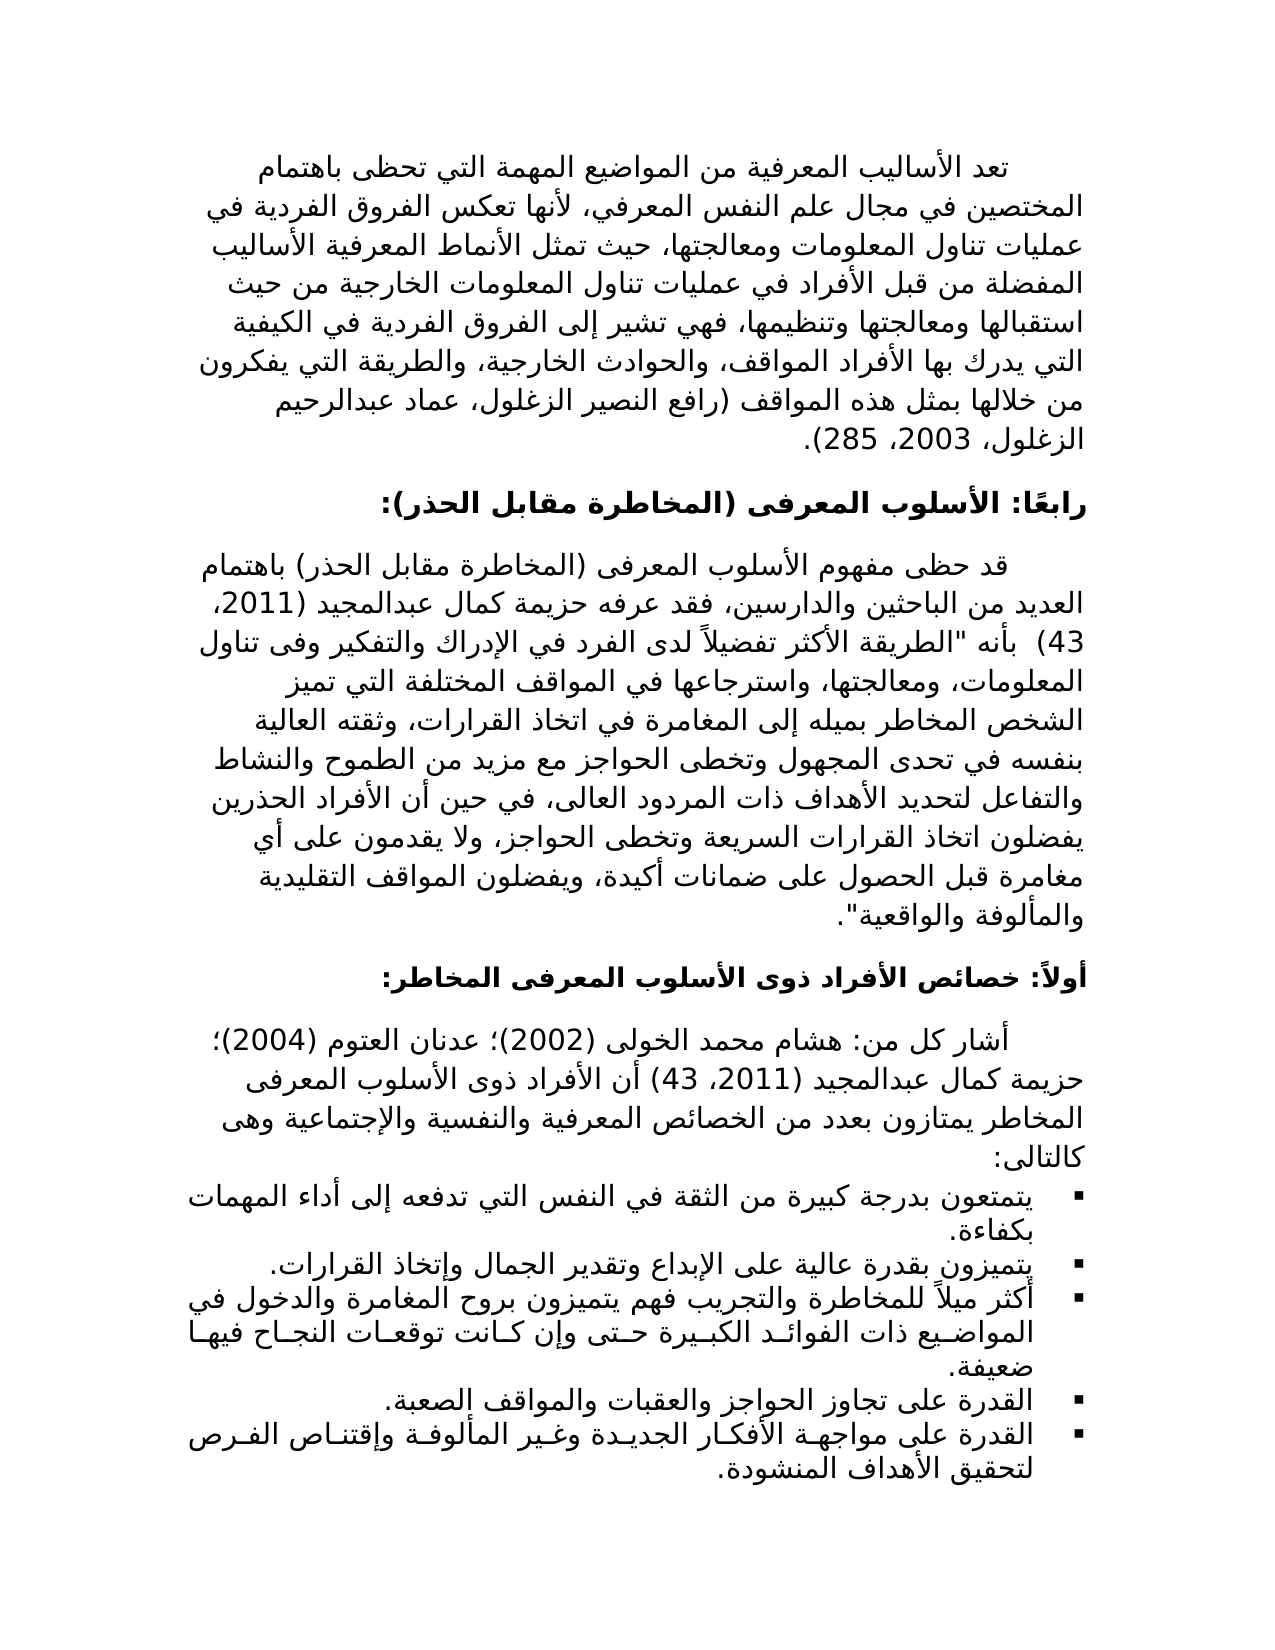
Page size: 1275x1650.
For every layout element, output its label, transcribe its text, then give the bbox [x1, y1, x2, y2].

list القدرة على مواجهة الأفكار الجديدة وغير المألوفة وإقتناص الفرص لتحقيق الأهداف المنشودة. [187, 1417, 1072, 1485]
text قد حظى مفهوم الأسلوب المعرفى (المخاطرة مقابل الحذر) باهتمام العديد من الباحثين والدارسين، فقد عرفه حزيمة كمال عبدالمجيد (2011، 43) بأنه "الطريقة الأكثر تفضيلاً لدى الفرد في الإدراك والتفكير وفى تناول المعلومات، ومعالجتها، واسترجاعها في المواقف المختلفة التي تميز الشخص المخاطر بميله إلى المغامرة في اتخاذ القرارات، وثقته العالية بنفسه في تحدى المجهول وتخطى الحواجز مع مزيد من الطموح والنشاط والتفاعل لتحديد الأهداف ذات المردود العالى، في حين أن الأفراد الحذرين يفضلون اتخاذ القرارات السريعة وتخطى الحواجز، ولا يقدمون على أي مغامرة قبل الحصول على ضمانات أكيدة، ويفضلون المواقف التقليدية والمألوفة والواقعية". [187, 548, 1085, 932]
text أولاً: خصائص الأفراد ذوى الأسلوب المعرفى المخاطر: [187, 962, 1087, 994]
list يتمتعون بدرجة كبيرة من الثقة في النفس التي تدفعه إلى أداء المهمات بكفاءة. [187, 1179, 1072, 1247]
list أكثر ميلاً للمخاطرة والتجريب فهم يتميزون بروح المغامرة والدخول في المواضيع ذات الفوائد الكبيرة حتى وإن كانت توقعات النجاح فيها ضعيفة. [187, 1281, 1072, 1383]
list يتميزون بقدرة عالية على الإبداع وتقدير الجمال وإتخاذ القرارات. [187, 1247, 1072, 1281]
list القدرة على تجاوز الحواجز والعقبات والمواقف الصعبة. [187, 1383, 1072, 1417]
text أشار كل من: هشام محمد الخولى (2002)؛ عدنان العتوم (2004)؛ حزيمة كمال عبدالمجيد (2011، 43) أن الأفراد ذوى الأسلوب المعرفى المخاطر يمتازون بعدد من الخصائص المعرفية والنفسية والإجتماعية وهى كالتالى: [187, 1024, 1085, 1174]
text تعد الأساليب المعرفية من المواضيع المهمة التي تحظى باهتمام المختصين في مجال علم النفس المعرفي، لأنها تعكس الفروق الفردية في عمليات تناول المعلومات ومعالجتها، حيث تمثل الأنماط المعرفية الأساليب المفضلة من قبل الأفراد في عمليات تناول المعلومات الخارجية من حيث استقبالها ومعالجتها وتنظيمها، فهي تشير إلى الفروق الفردية في الكيفية التي يدرك بها الأفراد المواقف، والحوادث الخارجية، والطريقة التي يفكرون من خلالها بمثل هذه المواقف (رافع النصير الزغلول، عماد عبدالرحيم الزغلول، 2003، 285). [187, 150, 1085, 457]
text رابعًا: الأسلوب المعرفى (المخاطرة مقابل الحذر): [187, 487, 1087, 521]
